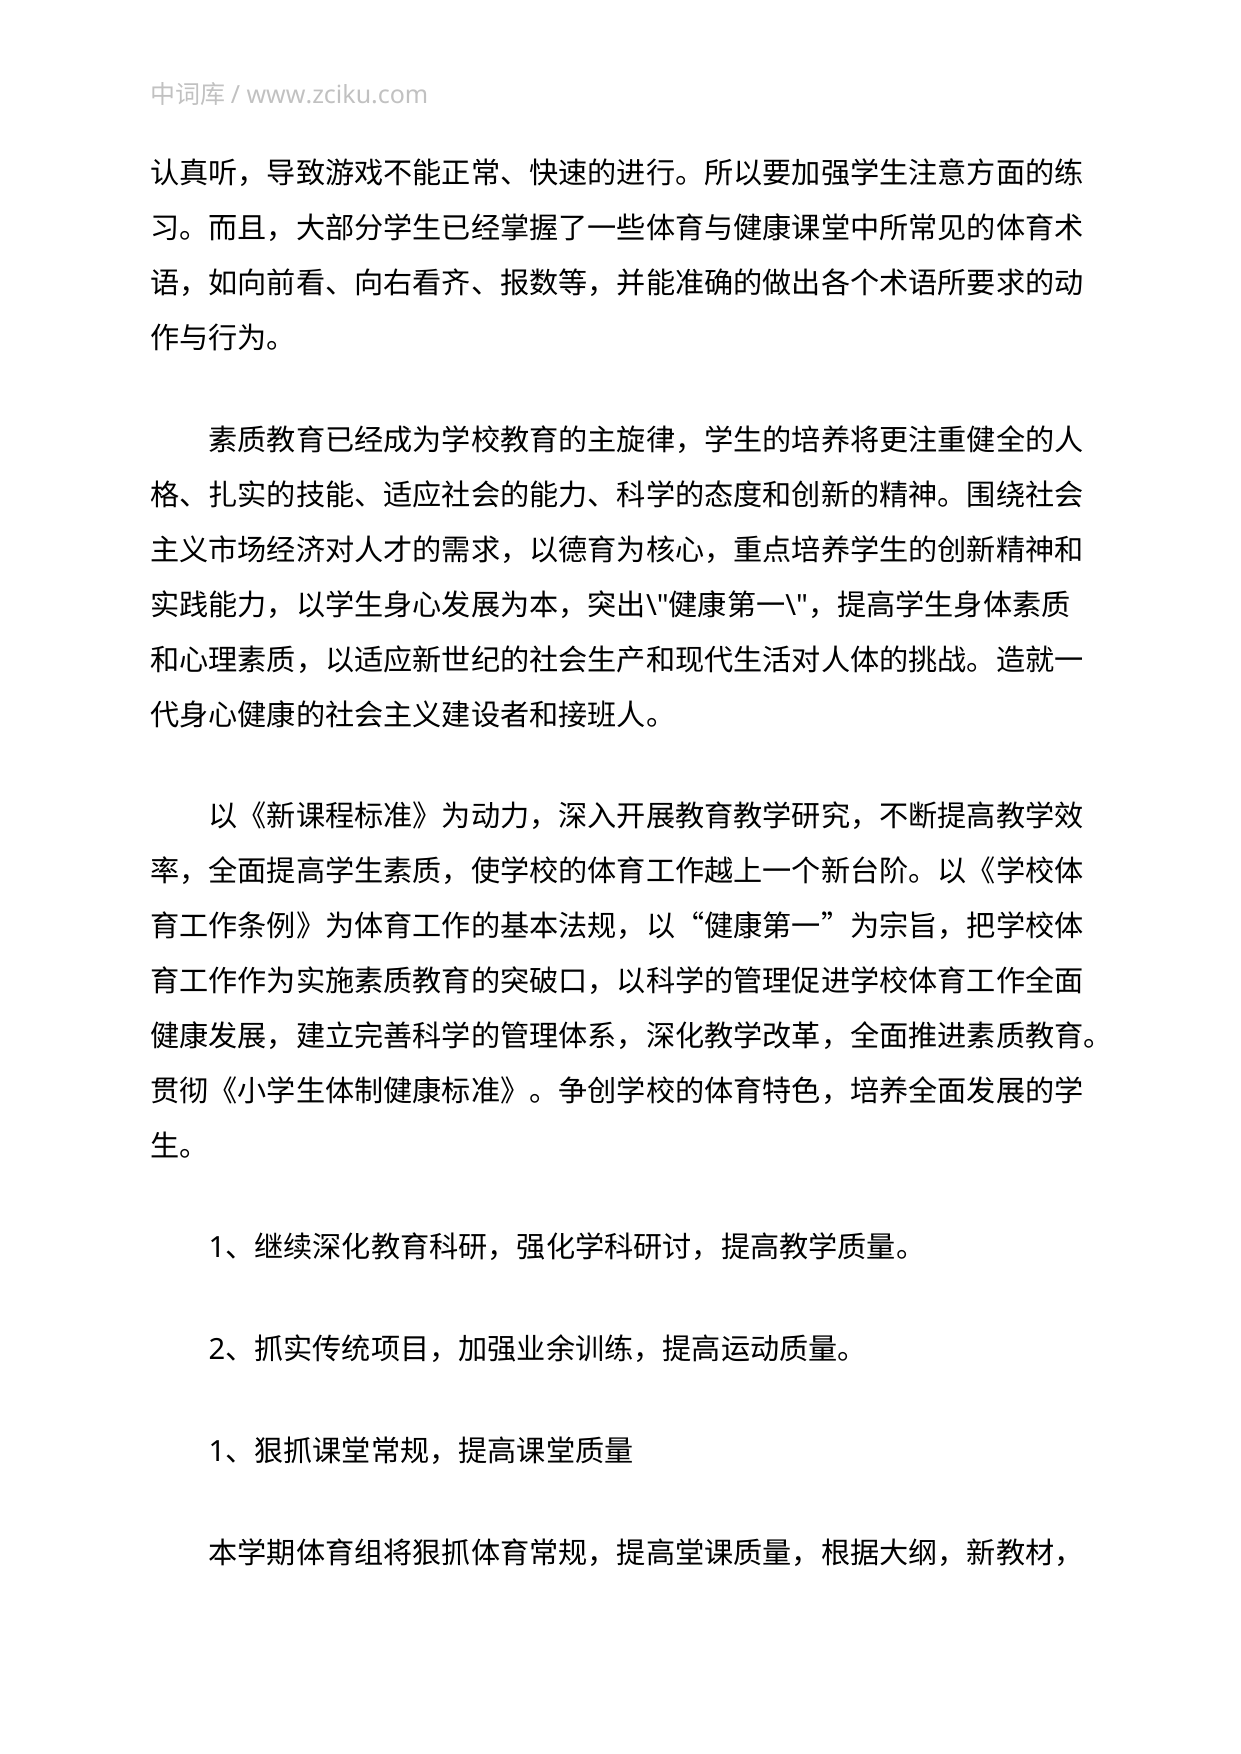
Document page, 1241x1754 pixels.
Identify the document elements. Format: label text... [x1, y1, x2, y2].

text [150, 1530, 1090, 1572]
text 1、继续深化教育科研，强化学科研讨，提高教学质量。 [150, 1224, 1090, 1266]
text 1、狠抓课堂常规，提高课堂质量 [150, 1428, 1090, 1470]
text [150, 150, 1090, 357]
text 素质教育已经成为学校教育的主旋律，学生的培养将更注重健全的人格、扎实的技能、适应社会的能力、科学的态度和创新的精神。围绕社会主义市场经济对人才的需求，以德育为核心，重点培养学生的创新精神和实践能力，以学生身心发展为本，突出\"健康第一\"，提高学生身体素质和心理素质，以适应新世纪的社会生产和现代生活对人体的挑战。造就一代身心健康的社会主义建设者和接班人。 [150, 416, 1090, 733]
text 2、抓实传统项目，加强业余训练，提高运动质量。 [150, 1326, 1090, 1368]
text 以《新课程标准》为动力，深入开展教育教学研究，不断提高教学效率，全面提高学生素质，使学校的体育工作越上一个新台阶。以《学校体育工作条例》为体育工作的基本法规，以“健康第一”为宗旨，把学校体育工作作为实施素质教育的突破口，以科学的管理促进学校体育工作全面健康发展，建立完善科学的管理体系，深化教学改革，全面推进素质教育。贯彻《小学生体制健康标准》。争创学校的体育特色，培养全面发展的学生。 [150, 793, 1090, 1164]
